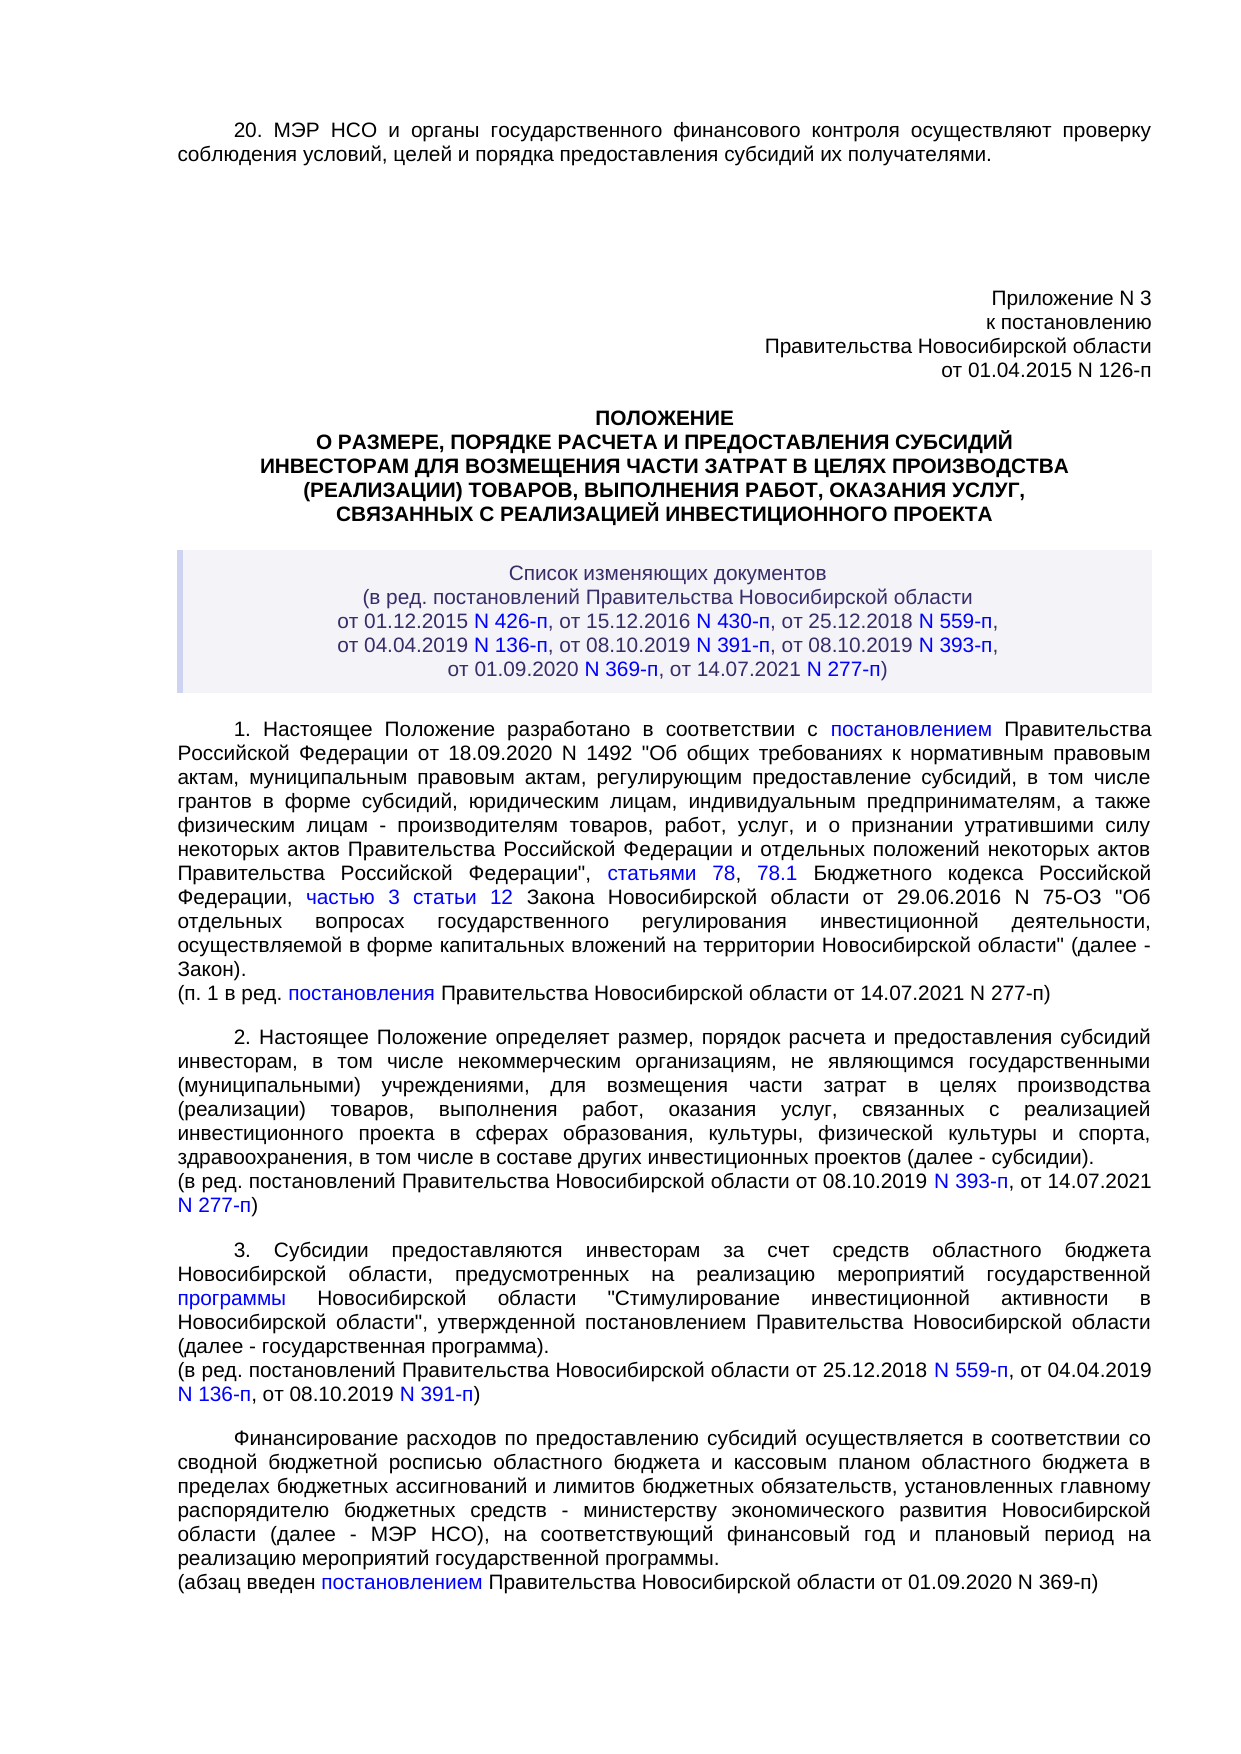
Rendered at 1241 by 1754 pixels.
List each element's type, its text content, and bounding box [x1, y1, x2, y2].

title О РАЗМЕРЕ, ПОРЯДКЕ РАСЧЕТА И ПРЕДОСТАВЛЕНИЯ СУБСИДИЙ [177, 429, 1152, 453]
title СВЯЗАННЫХ С РЕАЛИЗАЦИЕЙ ИНВЕСТИЦИОННОГО ПРОЕКТА [177, 501, 1152, 525]
title (РЕАЛИЗАЦИИ) ТОВАРОВ, ВЫПОЛНЕНИЯ РАБОТ, ОКАЗАНИЯ УСЛУГ, [177, 477, 1152, 501]
title ИНВЕСТОРАМ ДЛЯ ВОЗМЕЩЕНИЯ ЧАСТИ ЗАТРАТ В ЦЕЛЯХ ПРОИЗВОДСТВА [177, 453, 1152, 477]
text (в ред. постановлений Правительства Новосибирской области от 25.12.2018 N 559-п, от 04.04.2019 N 136-п, от 08.10.2019 N 391-п) [177, 1357, 1152, 1405]
text к постановлению [177, 310, 1152, 334]
text 20. МЭР НСО и органы государственного финансового контроля осуществляют проверку соблюдения условий, целей и порядка предоставления субсидий их получателями. [177, 118, 1152, 166]
text Финансирование расходов по предоставлению субсидий осуществляется в соответствии со сводной бюджетной росписью областного бюджета и кассовым планом областного бюджета в пределах бюджетных ассигнований и лимитов бюджетных обязательств, установленных главному распорядителю бюджетных средств - министерству экономического развития Новосибирской области (далее - МЭР НСО), на соответствующий финансовый год и плановый период на реализацию мероприятий государственной программы. [177, 1426, 1152, 1570]
text 1. Настоящее Положение разработано в соответствии с постановлением Правительства Российской Федерации от 18.09.2020 N 1492 "Об общих требованиях к нормативным правовым актам, муниципальным правовым актам, регулирующим предоставление субсидий, в том числе грантов в форме субсидий, юридическим лицам, индивидуальным предпринимателям, а также физическим лицам - производителям товаров, работ, услуг, и о признании утратившими силу некоторых актов Правительства Российской Федерации и отдельных положений некоторых актов Правительства Российской Федерации", статьями 78, 78.1 Бюджетного кодекса Российской Федерации, частью 3 статьи 12 Закона Новосибирской области от 29.06.2016 N 75-ОЗ "Об отдельных вопросах государственного регулирования инвестиционной деятельности, осуществляемой в форме капитальных вложений на территории Новосибирской области" (далее - Закон). [177, 717, 1152, 980]
text Приложение N 3 [177, 286, 1152, 310]
text Правительства Новосибирской области [177, 334, 1152, 358]
text 3. Субсидии предоставляются инвесторам за счет средств областного бюджета Новосибирской области, предусмотренных на реализацию мероприятий государственной программы Новосибирской области "Стимулирование инвестиционной активности в Новосибирской области", утвержденной постановлением Правительства Новосибирской области (далее - государственная программа). [177, 1238, 1152, 1357]
text 2. Настоящее Положение определяет размер, порядок расчета и предоставления субсидий инвесторам, в том числе некоммерческим организациям, не являющимся государственными (муниципальными) учреждениями, для возмещения части затрат в целях производства (реализации) товаров, выполнения работ, оказания услуг, связанных с реализацией инвестиционного проекта в сферах образования, культуры, физической культуры и спорта, здравоохранения, в том числе в составе других инвестиционных проектов (далее - субсидии). [177, 1025, 1152, 1169]
text от 01.04.2015 N 126-п [177, 358, 1152, 382]
text (абзац введен постановлением Правительства Новосибирской области от 01.09.2020 N 369-п) [177, 1570, 1152, 1594]
text (п. 1 в ред. постановления Правительства Новосибирской области от 14.07.2021 N 277-п) [177, 980, 1152, 1004]
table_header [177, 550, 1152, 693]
title ПОЛОЖЕНИЕ [177, 406, 1152, 429]
text (в ред. постановлений Правительства Новосибирской области от 08.10.2019 N 393-п, от 14.07.2021 N 277-п) [177, 1169, 1152, 1217]
